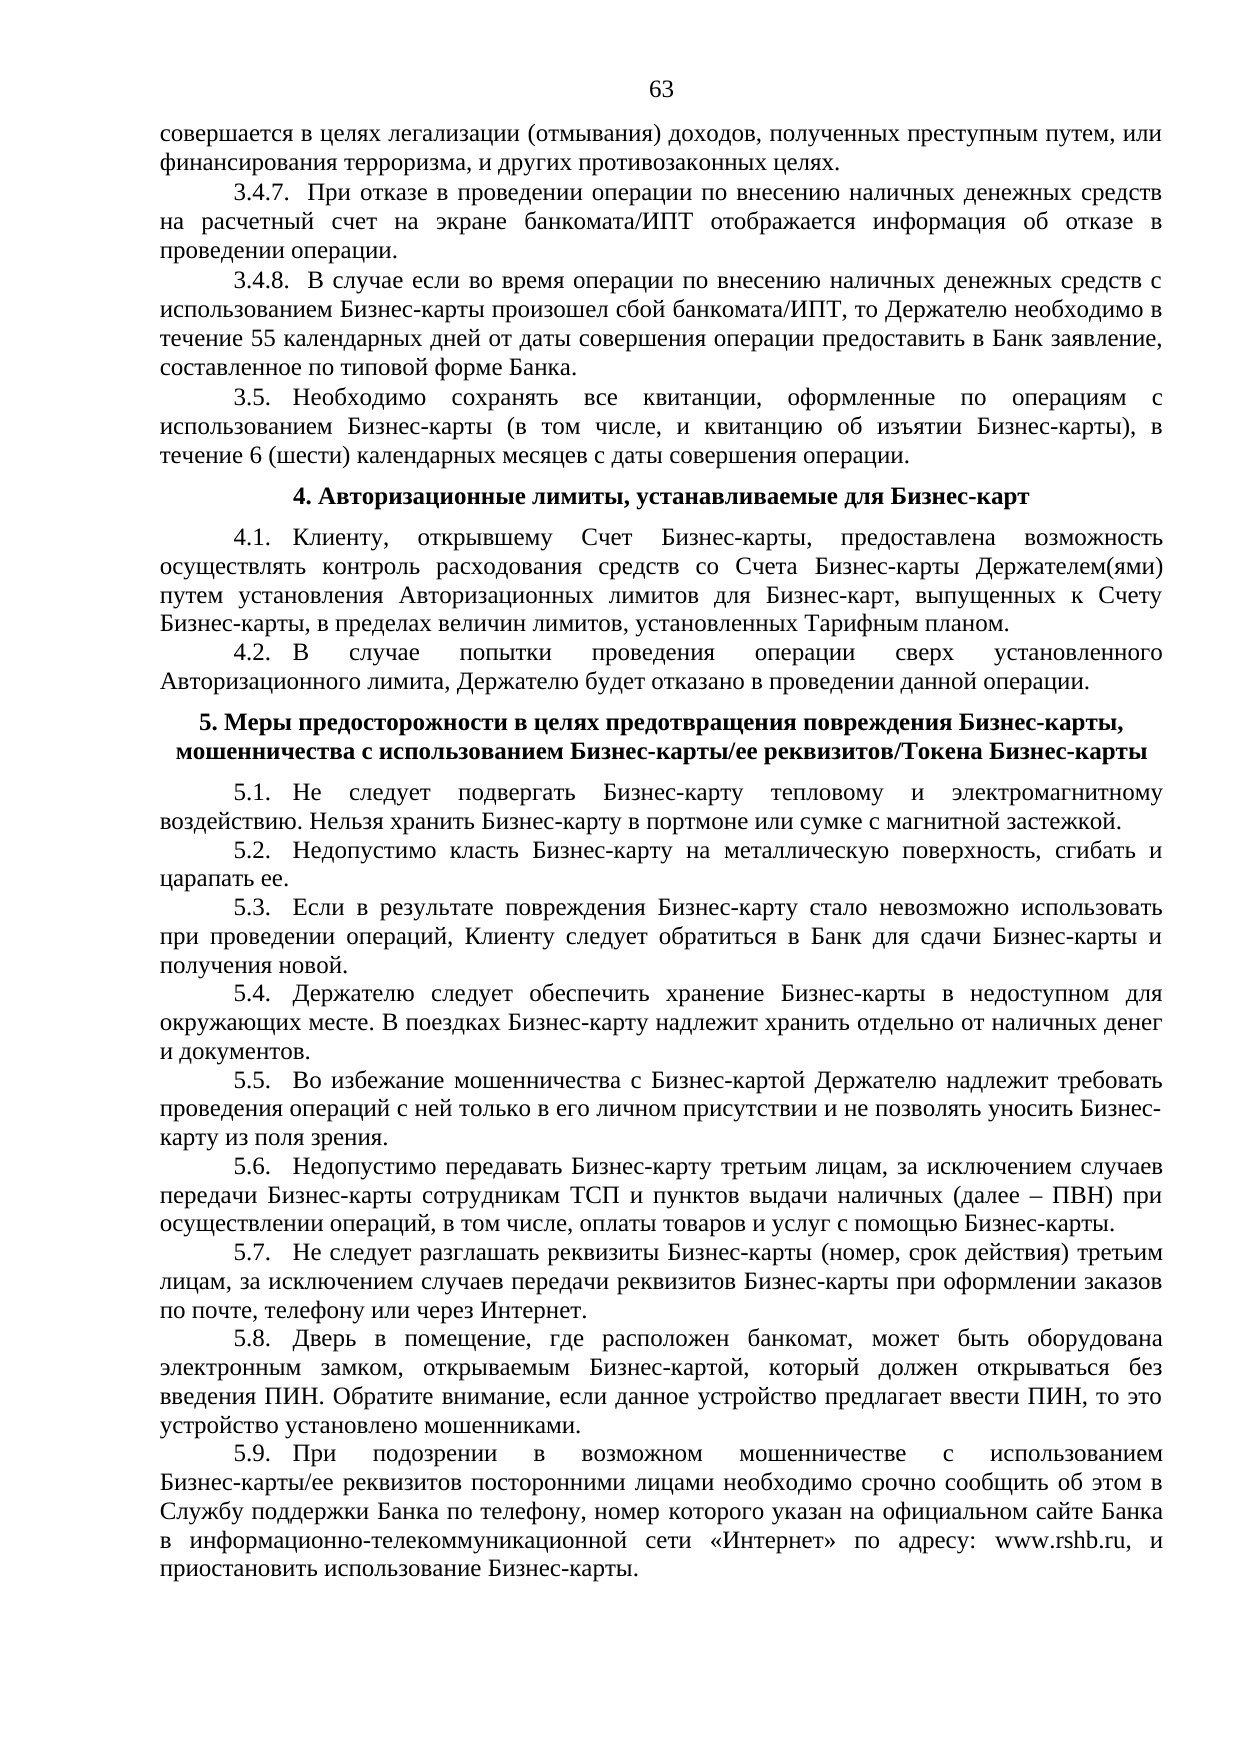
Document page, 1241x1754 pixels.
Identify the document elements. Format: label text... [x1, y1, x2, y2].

list При отказе в проведении операции по внесению наличных денежных средств на расчетный счет на экране банкомата/ИПТ отображается информация об отказе в проведении операции. [159, 177, 1163, 264]
list В случае если во время операции по внесению наличных денежных средств с использованием Бизнес-карты произошел сбой банкомата/ИПТ, то Держателю необходимо в течение 55 календарных дней от даты совершения операции предоставить в Банк заявление, составленное по типовой форме Банка. [159, 265, 1163, 380]
list Не следует подвергать Бизнес-карту тепловому и электромагнитному воздействию. Нельзя хранить Бизнес-карту в портмоне или сумке с магнитной застежкой. [159, 777, 1163, 835]
list Не следует разглашать реквизиты Бизнес-карты (номер, срок действия) третьим лицам, за исключением случаев передачи реквизитов Бизнес-карты при оформлении заказов по почте, телефону или через Интернет. [159, 1237, 1163, 1323]
list Недопустимо передавать Бизнес-карту третьим лицам, за исключением случаев передачи Бизнес-карты сотрудникам ТСП и пунктов выдачи наличных (далее – ПВН) при осуществлении операций, в том числе, оплаты товаров и услуг с помощью Бизнес-карты. [159, 1151, 1163, 1237]
list Клиенту, открывшему Счет Бизнес-карты, предоставлена возможность осуществлять контроль расходования средств со Счета Бизнес-карты Держателем(ями) путем установления Авторизационных лимитов для Бизнес-карт, выпущенных к Счету Бизнес-карты, в пределах величин лимитов, установленных Тарифным планом. [159, 522, 1163, 637]
text 4. Авторизационные лимиты, устанавливаемые для Бизнес-карт [159, 481, 1163, 510]
list Недопустимо класть Бизнес-карту на металлическую поверхность, сгибать и царапать ее. [159, 835, 1163, 892]
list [159, 118, 1163, 176]
list Если в результате повреждения Бизнес-карту стало невозможно использовать при проведении операций, Клиенту следует обратиться в Банк для сдачи Бизнес-карты и получения новой. [159, 892, 1163, 978]
list В случае попытки проведения операции сверх установленного Авторизационного лимита, Держателю будет отказано в проведении данной операции. [159, 637, 1163, 695]
text 5. Меры предосторожности в целях предотвращения повреждения Бизнес-карты, мошенничества с использованием Бизнес-карты/ее реквизитов/Токена Бизнес-карты [159, 707, 1163, 765]
list Во избежание мошенничества с Бизнес-картой Держателю надлежит требовать проведения операций с ней только в его личном присутствии и не позволять уносить Бизнес-карту из поля зрения. [159, 1065, 1163, 1151]
list При подозрении в возможном мошенничестве с использованием Бизнес-карты/ее реквизитов посторонними лицами необходимо срочно сообщить об этом в Службу поддержки Банка по телефону, номер которого указан на официальном сайте Банка в информационно-телекоммуникационной сети «Интернет» по адресу: www.rshb.ru, и приостановить использование Бизнес-карты. [159, 1438, 1163, 1582]
list Дверь в помещение, где расположен банкомат, может быть оборудована электронным замком, открываемым Бизнес-картой, который должен открываться без введения ПИН. Обратите внимание, если данное устройство предлагает ввести ПИН, то это устройство установлено мошенниками. [159, 1323, 1163, 1438]
list Держателю следует обеспечить хранение Бизнес-карты в недоступном для окружающих месте. В поездках Бизнес-карту надлежит хранить отдельно от наличных денег и документов. [159, 978, 1163, 1065]
list Необходимо сохранять все квитанции, оформленные по операциям с использованием Бизнес-карты (в том числе, и квитанцию об изъятии Бизнес-карты), в течение 6 (шести) календарных месяцев с даты совершения операции. [159, 382, 1163, 468]
